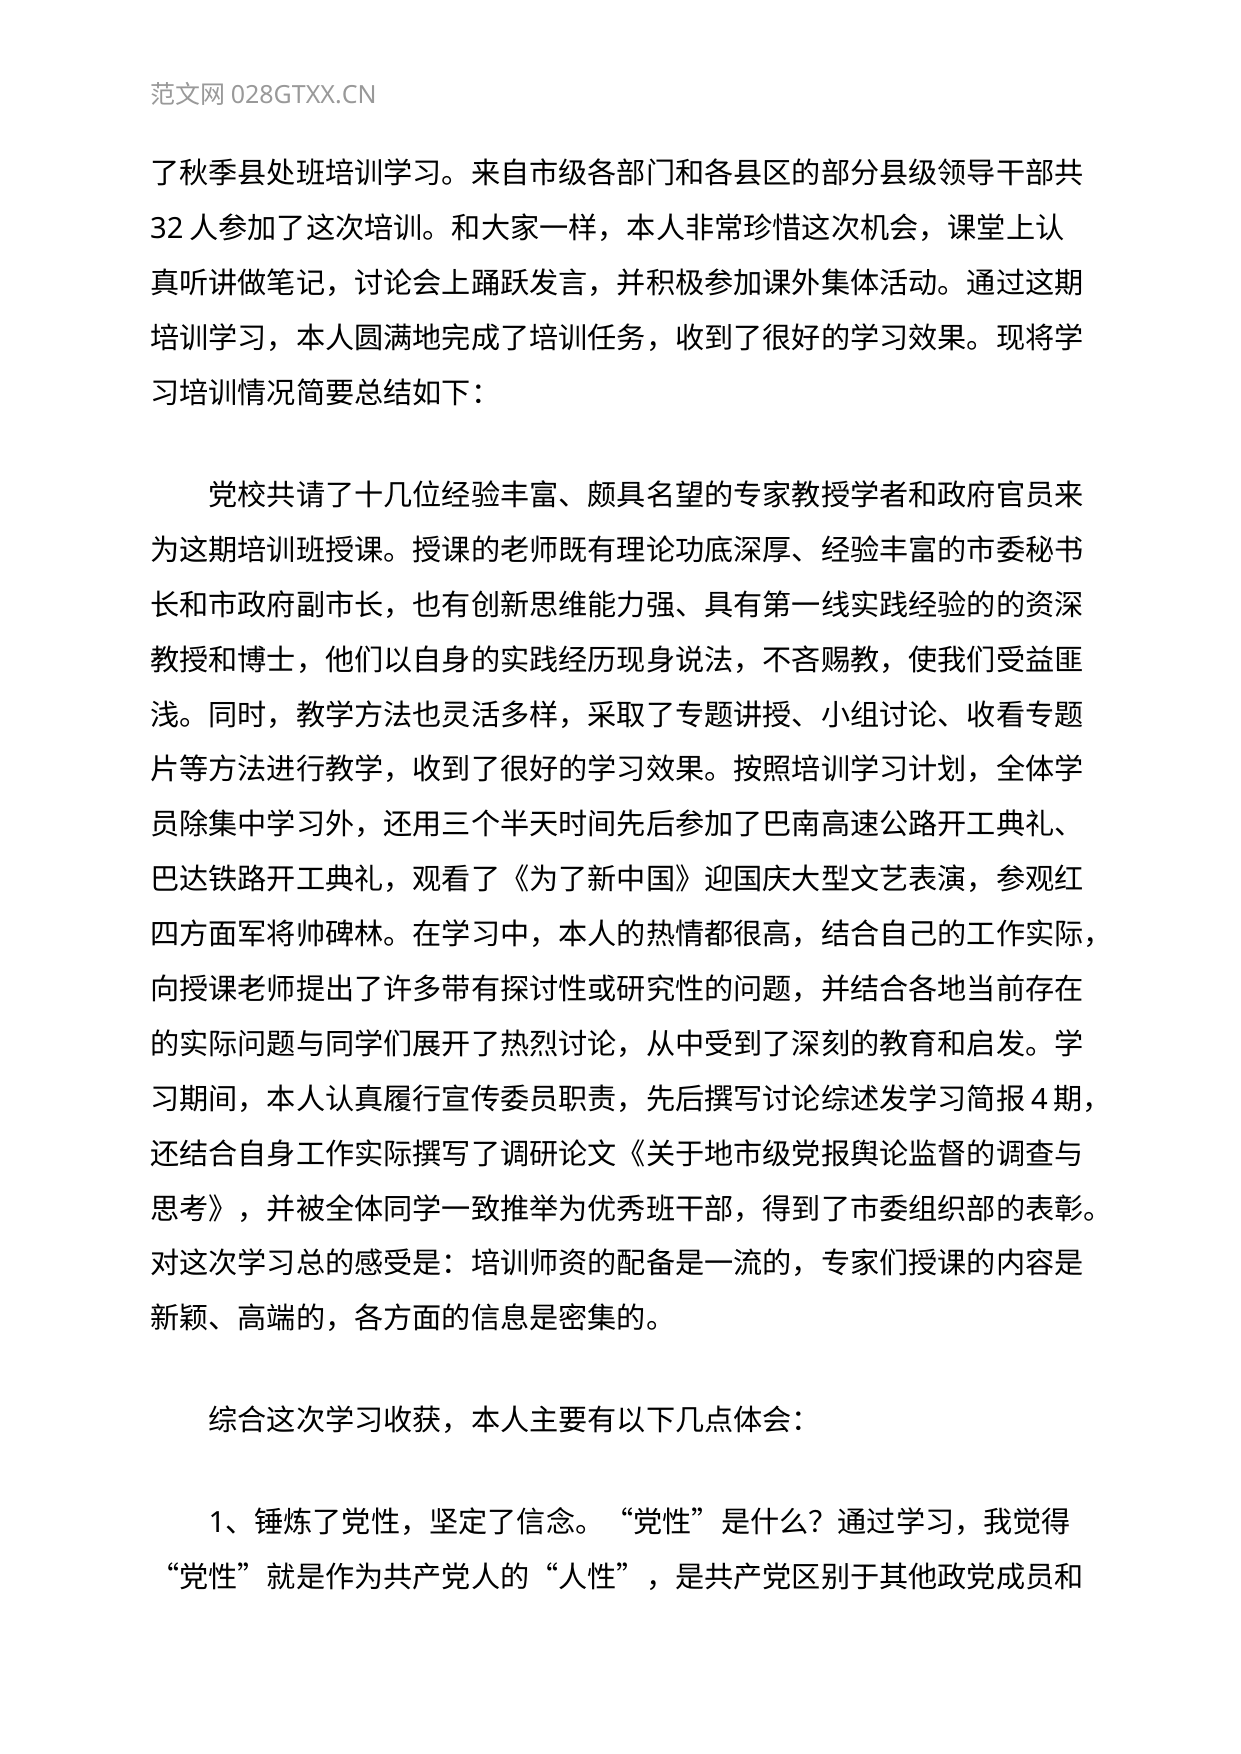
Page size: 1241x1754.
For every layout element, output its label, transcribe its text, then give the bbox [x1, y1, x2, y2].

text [150, 150, 1090, 412]
text 综合这次学习收获，本人主要有以下几点体会： [150, 1397, 1090, 1439]
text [150, 1498, 1090, 1596]
text 党校共请了十几位经验丰富、颇具名望的专家教授学者和政府官员来为这期培训班授课。授课的老师既有理论功底深厚、经验丰富的市委秘书长和市政府副市长，也有创新思维能力强、具有第一线实践经验的的资深教授和博士，他们以自身的实践经历现身说法，不吝赐教，使我们受益匪浅。同时，教学方法也灵活多样，采取了专题讲授、小组讨论、收看专题片等方法进行教学，收到了很好的学习效果。按照培训学习计划，全体学员除集中学习外，还用三个半天时间先后参加了巴南高速公路开工典礼、巴达铁路开工典礼，观看了《为了新中国》迎国庆大型文艺表演，参观红四方面军将帅碑林。在学习中，本人的热情都很高，结合自己的工作实际，向授课老师提出了许多带有探讨性或研究性的问题，并结合各地当前存在的实际问题与同学们展开了热烈讨论，从中受到了深刻的教育和启发。学习期间，本人认真履行宣传委员职责，先后撰写讨论综述发学习简报4期，还结合自身工作实际撰写了调研论文《关于地市级党报舆论监督的调查与思考》，并被全体同学一致推举为优秀班干部，得到了市委组织部的表彰。对这次学习总的感受是：培训师资的配备是一流的，专家们授课的内容是新颖、高端的，各方面的信息是密集的。 [150, 471, 1090, 1337]
